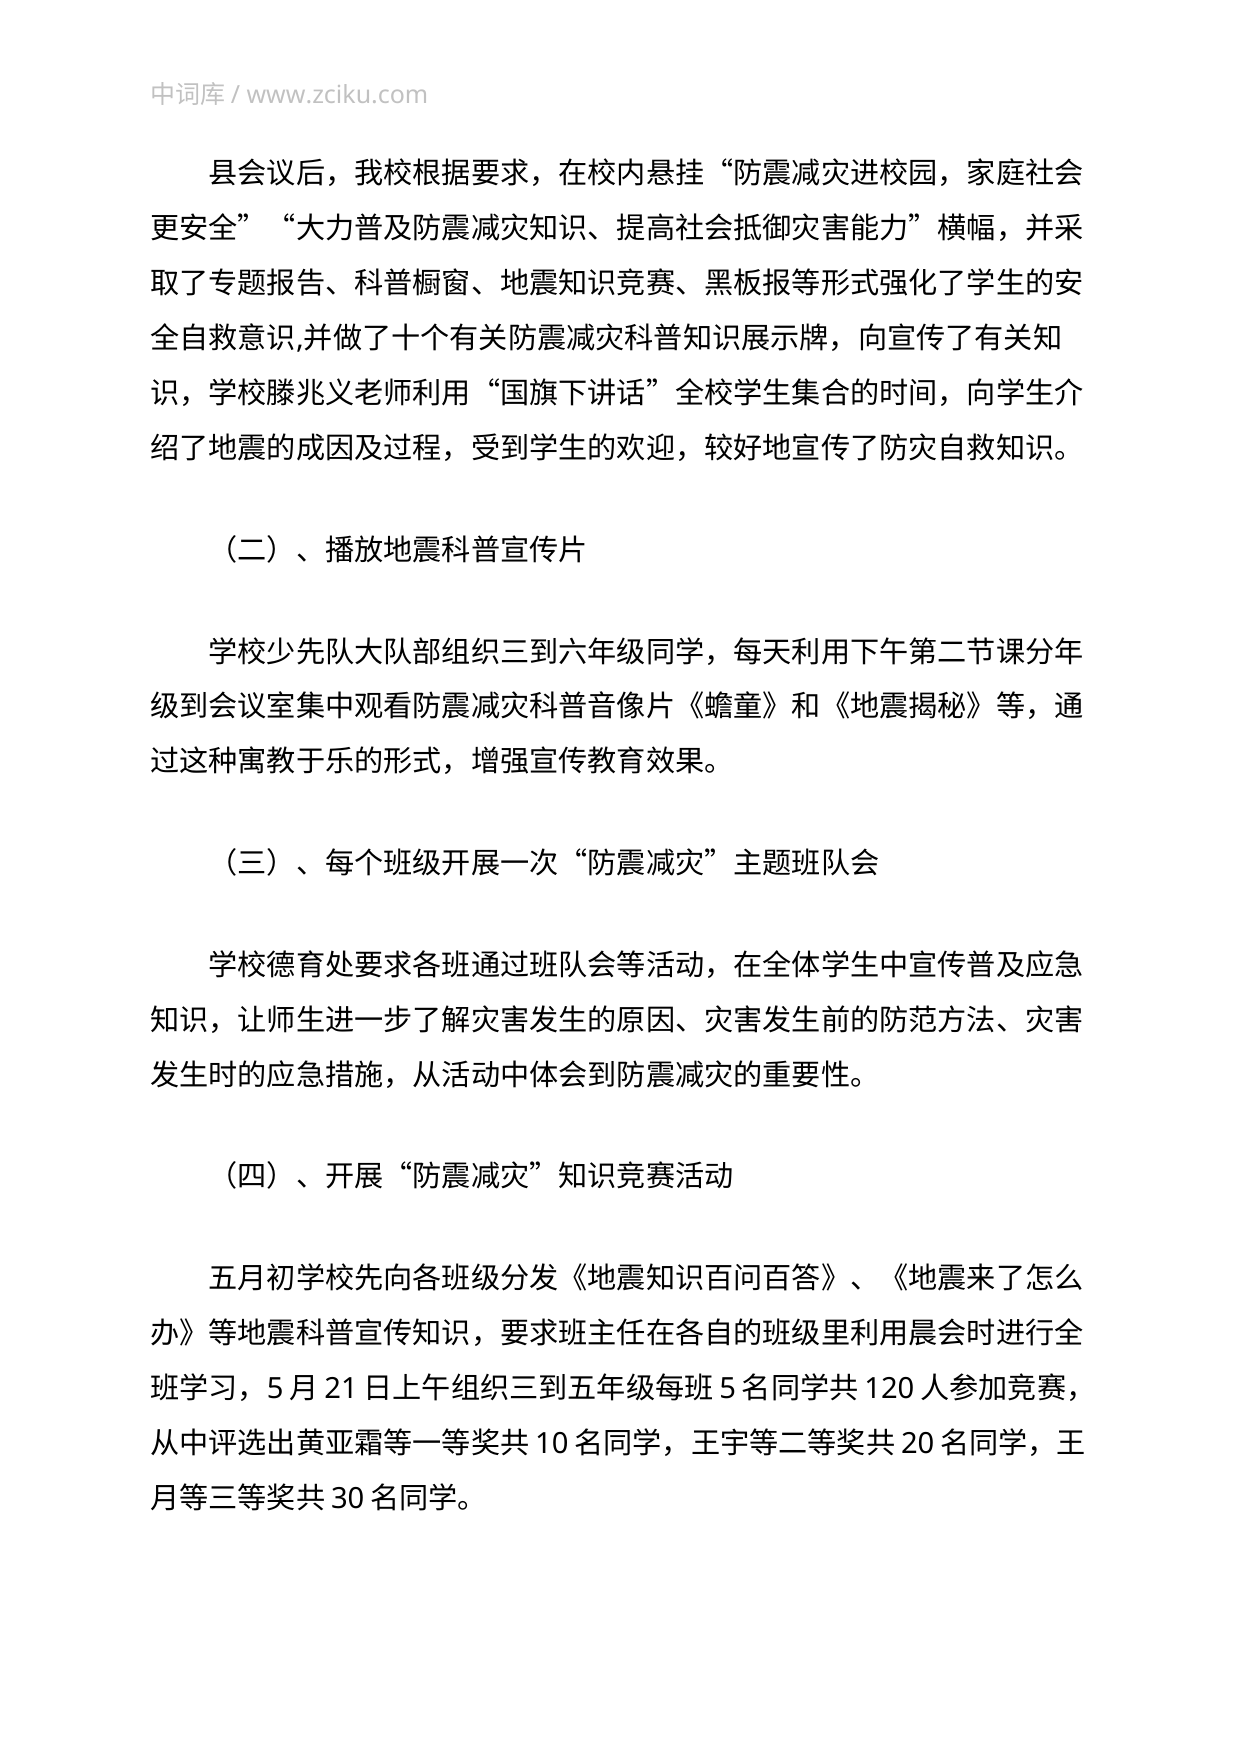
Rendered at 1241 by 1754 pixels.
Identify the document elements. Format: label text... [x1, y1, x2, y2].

text 五月初学校先向各班级分发《地震知识百问百答》、《地震来了怎么办》等地震科普宣传知识，要求班主任在各自的班级里利用晨会时进行全班学习，5月21日上午组织三到五年级每班5名同学共120人参加竞赛，从中评选出黄亚霜等一等奖共10名同学，王宇等二等奖共20名同学，王月等三等奖共30名同学。 [150, 1255, 1090, 1517]
text （四）、开展“防震减灾”知识竞赛活动 [150, 1153, 1090, 1195]
text （三）、每个班级开展一次“防震减灾”主题班队会 [150, 840, 1090, 882]
text 学校德育处要求各班通过班队会等活动，在全体学生中宣传普及应急知识，让师生进一步了解灾害发生的原因、灾害发生前的防范方法、灾害发生时的应急措施，从活动中体会到防震减灾的重要性。 [150, 941, 1090, 1093]
text 县会议后，我校根据要求，在校内悬挂“防震减灾进校园，家庭社会更安全”“大力普及防震减灾知识、提高社会抵御灾害能力”横幅，并采取了专题报告、科普橱窗、地震知识竞赛、黑板报等形式强化了学生的安全自救意识,并做了十个有关防震减灾科普知识展示牌，向宣传了有关知识，学校滕兆义老师利用“国旗下讲话”全校学生集合的时间，向学生介绍了地震的成因及过程，受到学生的欢迎，较好地宣传了防灾自救知识。 [150, 150, 1090, 467]
text 学校少先队大队部组织三到六年级同学，每天利用下午第二节课分年级到会议室集中观看防震减灾科普音像片《蟾童》和《地震揭秘》等，通过这种寓教于乐的形式，增强宣传教育效果。 [150, 628, 1090, 780]
text （二）、播放地震科普宣传片 [150, 526, 1090, 569]
